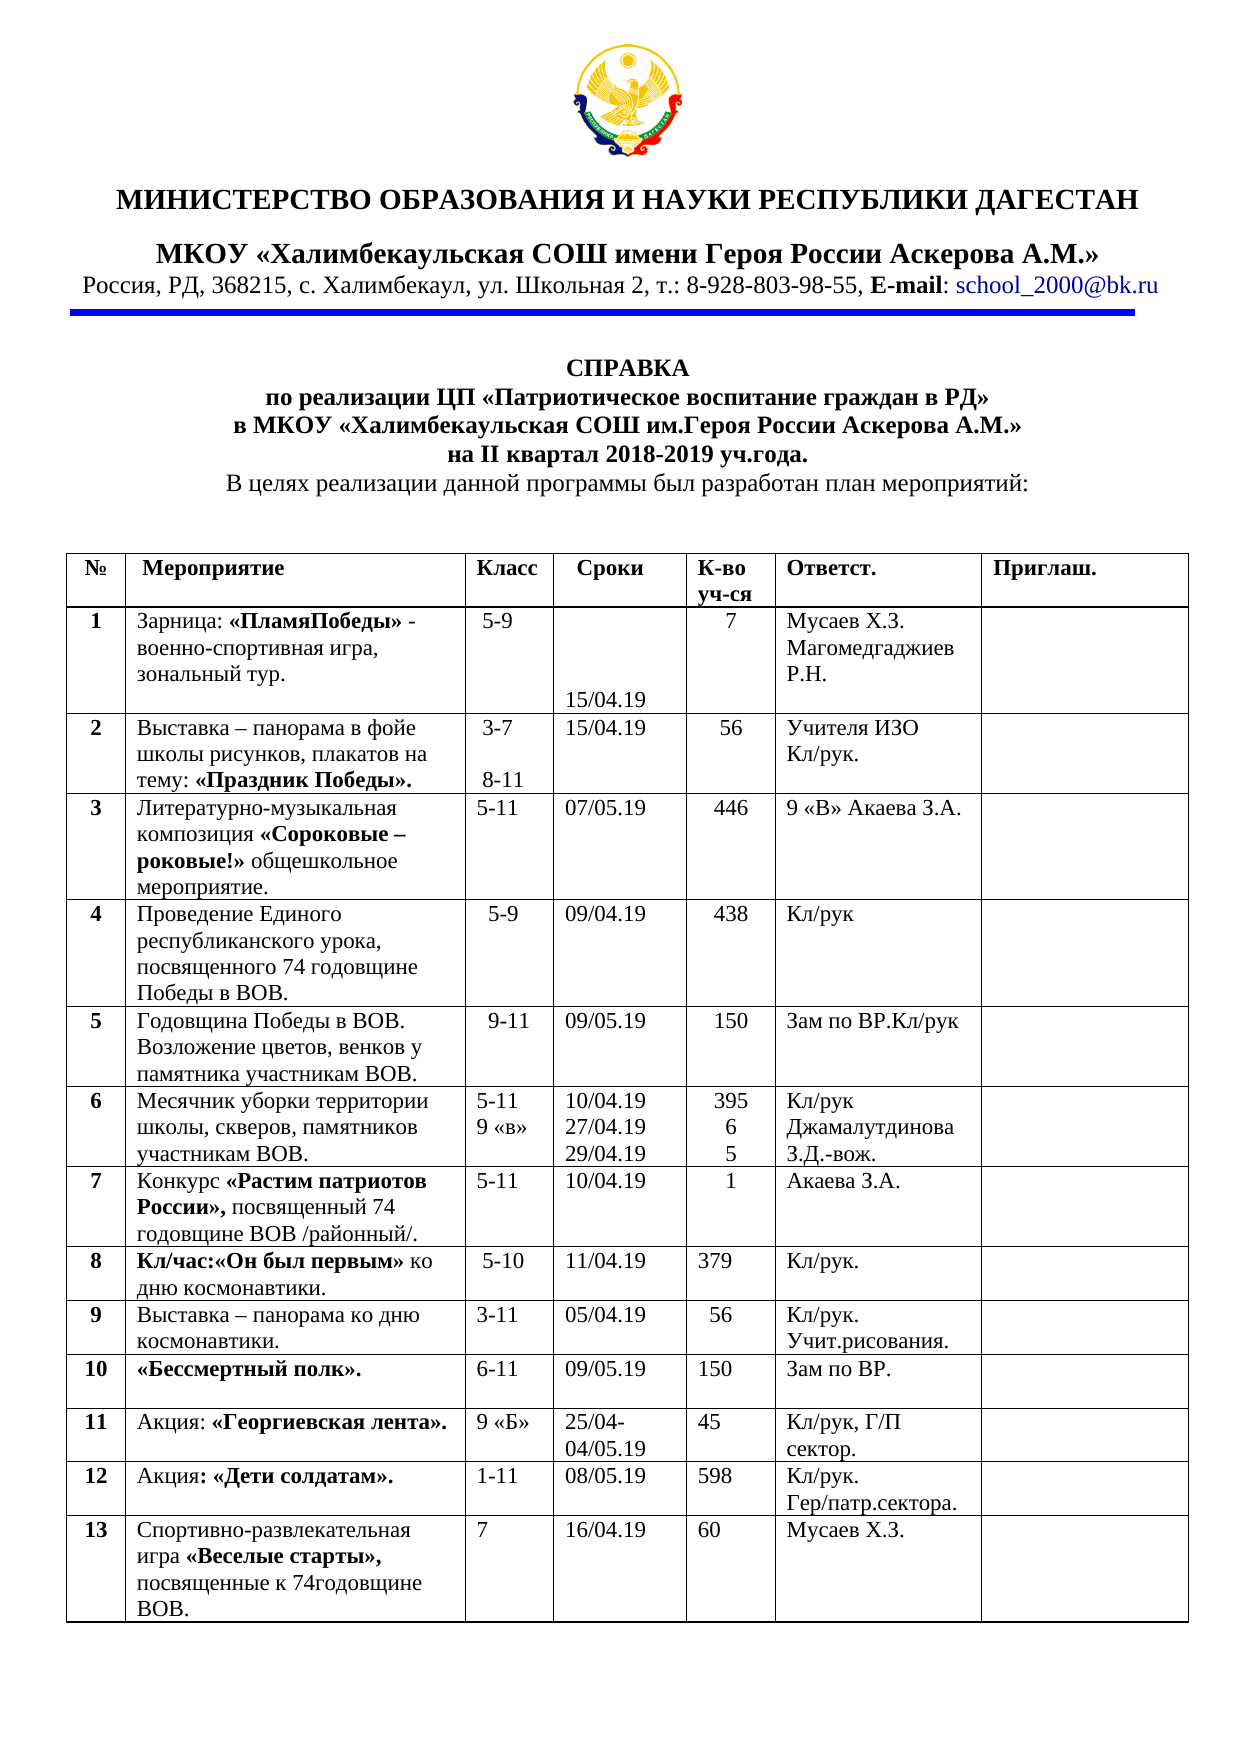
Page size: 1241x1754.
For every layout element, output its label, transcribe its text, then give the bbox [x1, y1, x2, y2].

table_cell 5-10 [466, 1247, 553, 1300]
table_cell [982, 608, 1188, 713]
table_header Ответст. [776, 554, 981, 606]
table_cell 09/04.19 [554, 900, 686, 1006]
table_cell Учителя ИЗО Кл/рук. [776, 714, 981, 793]
table_cell [982, 1409, 1188, 1461]
table_cell 56 [687, 714, 775, 793]
table_cell 8 [67, 1247, 125, 1300]
table_cell 5-11 9 «в» [466, 1087, 553, 1166]
table_cell 1-11 [466, 1462, 553, 1515]
text В целях реализации данной программы был разработан план мероприятий: [59, 468, 1196, 497]
table_cell 438 [687, 900, 775, 1006]
picture [573, 44, 682, 157]
table_cell 56 [687, 1301, 775, 1354]
table_cell 6 [67, 1087, 125, 1166]
table_cell 7 [687, 608, 775, 713]
table_cell 5-9 [466, 900, 553, 1006]
table_cell 12 [67, 1462, 125, 1515]
table_cell 3 [67, 794, 125, 899]
table_cell 05/04.19 [554, 1301, 686, 1354]
table_cell Мусаев Х.З. Магомедгаджиев Р.Н. [776, 608, 981, 713]
table_cell Кл/рук. [776, 1247, 981, 1300]
text МИНИСТЕРСТВО ОБРАЗОВАНИЯ И НАУКИ РЕСПУБЛИКИ ДАГЕСТАН [59, 182, 1196, 216]
table_cell 1 [67, 608, 125, 713]
table_cell 11/04.19 [554, 1247, 686, 1300]
table_cell [982, 1247, 1188, 1300]
table_cell 9-11 [466, 1007, 553, 1086]
table_header Сроки [554, 554, 686, 606]
table_cell Кл/рук, Г/П сектор. [776, 1409, 981, 1461]
table_cell 395 6 5 [687, 1087, 775, 1166]
table_cell Зам по ВР.Кл/рук [776, 1007, 981, 1086]
text по реализации ЦП «Патриотическое воспитание граждан в РД» [59, 382, 1196, 411]
table_cell [982, 1167, 1188, 1246]
table_cell 15/04.19 [554, 608, 686, 713]
text на II квартал 2018-2019 уч.года. [59, 439, 1196, 468]
table_cell 150 [687, 1355, 775, 1407]
table_cell Зарница: «ПламяПобеды» - военно-спортивная игра, зональный тур. [126, 608, 465, 713]
table_cell [982, 900, 1188, 1006]
table_cell Акция: «Дети солдатам». [126, 1462, 465, 1515]
table_cell 150 [687, 1007, 775, 1086]
table_cell 4 [67, 900, 125, 1006]
table_cell 11 [67, 1409, 125, 1461]
table_cell 9 [67, 1301, 125, 1354]
table_header Класс [466, 554, 553, 606]
table_cell Литературно-музыкальная композиция «Сороковые – роковые!» общешкольное мероприятие. [126, 794, 465, 899]
table_cell 7 [466, 1516, 553, 1621]
table_cell Проведение Единого республиканского урока, посвященного 74 годовщине Победы в ВОВ. [126, 900, 465, 1006]
table_cell 3-11 [466, 1301, 553, 1354]
table_cell Кл/рук Джамалутдинова З.Д.-вож. [776, 1087, 981, 1166]
table_cell 10/04.19 [554, 1167, 686, 1246]
table_cell 13 [67, 1516, 125, 1621]
table_cell 9 «В» Акаева З.А. [776, 794, 981, 899]
table_cell Кл/рук [776, 900, 981, 1006]
table_cell Выставка – панорама в фойе школы рисунков, плакатов на тему: «Праздник Победы». [126, 714, 465, 793]
table_cell 598 [687, 1462, 775, 1515]
table_cell 09/05.19 [554, 1355, 686, 1407]
table_cell Кл/рук. Учит.рисования. [776, 1301, 981, 1354]
table_cell 25/04-04/05.19 [554, 1409, 686, 1461]
table_cell Спортивно-развлекательная игра «Веселые старты», посвященные к 74годовщине ВОВ. [126, 1516, 465, 1621]
table_cell Выставка – панорама ко дню космонавтики. [126, 1301, 465, 1354]
table_cell 1 [687, 1167, 775, 1246]
table_cell 60 [687, 1516, 775, 1621]
table_header Приглаш. [982, 554, 1188, 606]
table_cell Зам по ВР. [776, 1355, 981, 1407]
table_cell 10 [67, 1355, 125, 1407]
table_cell 5-11 [466, 1167, 553, 1246]
table_cell 5 [67, 1007, 125, 1086]
table_cell 446 [687, 794, 775, 899]
table_cell 379 [687, 1247, 775, 1300]
table_cell [982, 794, 1188, 899]
table_cell 6-11 [466, 1355, 553, 1407]
table_cell 2 [67, 714, 125, 793]
table_cell 10/04.19 27/04.19 29/04.19 [554, 1087, 686, 1166]
table_cell [982, 1007, 1188, 1086]
table_cell Кл/рук. Гер/патр.сектора. [776, 1462, 981, 1515]
subtitle МКОУ «Халимбекаульская СОШ имени Героя России Аскерова А.М.» [59, 236, 1196, 270]
table_cell 16/04.19 [554, 1516, 686, 1621]
table_cell 7 [67, 1167, 125, 1246]
table_cell 15/04.19 [554, 714, 686, 793]
text Россия, РД, 368215, с. Халимбекаул, ул. Школьная 2, т.: 8-928-803-98-55, E-mail: school_2000@bk.ru [44, 270, 1196, 299]
table_cell [982, 1462, 1188, 1515]
table_cell 5-9 [466, 608, 553, 713]
text СПРАВКА [59, 353, 1196, 382]
table_cell Конкурс «Растим патриотов России», посвященный 74 годовщине ВОВ /районный/. [126, 1167, 465, 1246]
table_header № [67, 554, 125, 606]
table_header К-во уч-ся [687, 554, 775, 606]
table_cell [982, 714, 1188, 793]
table_cell Мусаев Х.З. [776, 1516, 981, 1621]
table_cell «Бессмертный полк». [126, 1355, 465, 1407]
table_cell Акция: «Георгиевская лента». [126, 1409, 465, 1461]
table_cell Акаева З.А. [776, 1167, 981, 1246]
table_cell [982, 1301, 1188, 1354]
table_cell 07/05.19 [554, 794, 686, 899]
table_cell 3-7 8-11 [466, 714, 553, 793]
table_cell [982, 1516, 1188, 1621]
table_cell Месячник уборки территории школы, скверов, памятников участникам ВОВ. [126, 1087, 465, 1166]
table_cell [982, 1355, 1188, 1407]
table_cell Годовщина Победы в ВОВ. Возложение цветов, венков у памятника участникам ВОВ. [126, 1007, 465, 1086]
table_cell 5-11 [466, 794, 553, 899]
table_cell 45 [687, 1409, 775, 1461]
table_header Мероприятие [126, 554, 465, 606]
table_cell 09/05.19 [554, 1007, 686, 1086]
table_cell Кл/час:«Он был первым» ко дню космонавтики. [126, 1247, 465, 1300]
table_cell 9 «Б» [466, 1409, 553, 1461]
table_cell [982, 1087, 1188, 1166]
table_cell 08/05.19 [554, 1462, 686, 1515]
text в МКОУ «Халимбекаульская СОШ им.Героя России Аскерова А.М.» [59, 411, 1196, 439]
